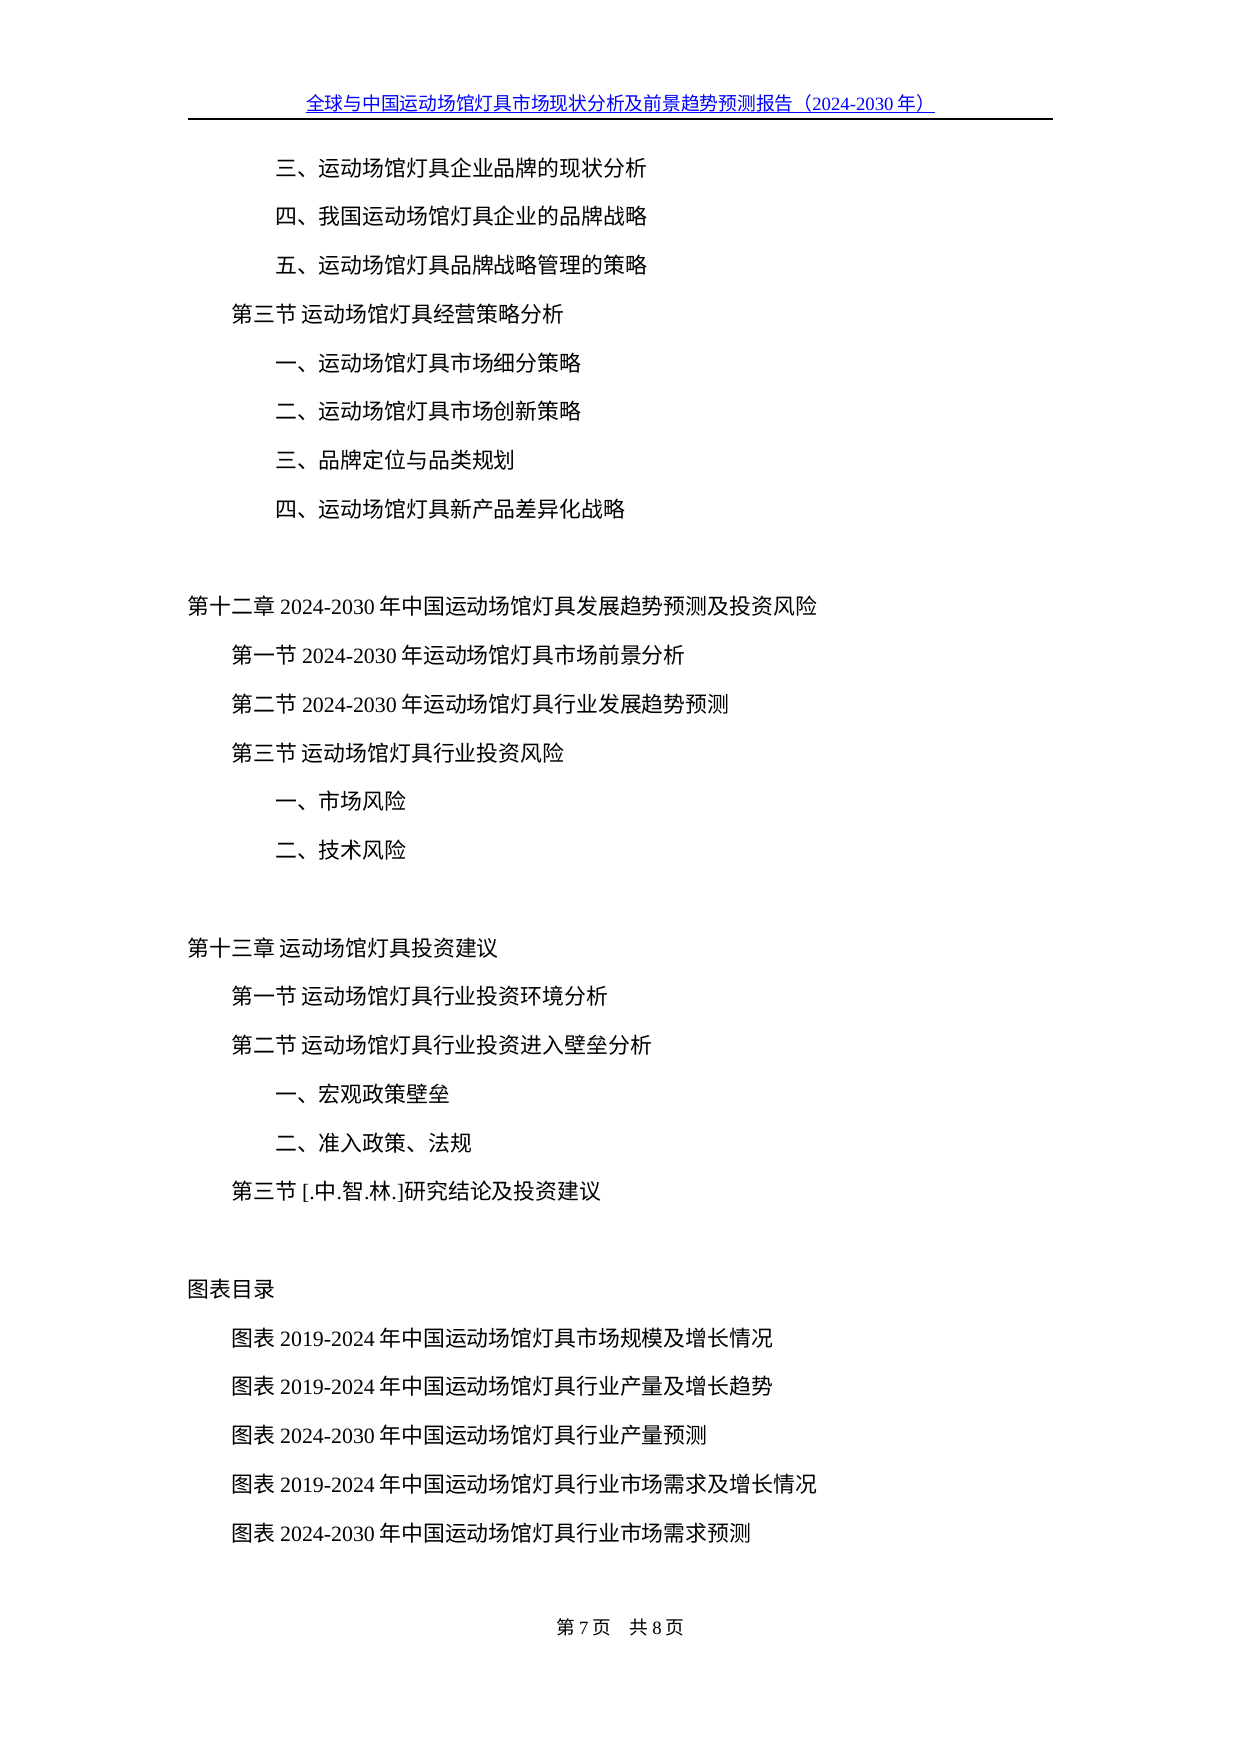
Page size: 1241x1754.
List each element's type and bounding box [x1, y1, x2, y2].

text [187, 150, 1053, 1548]
